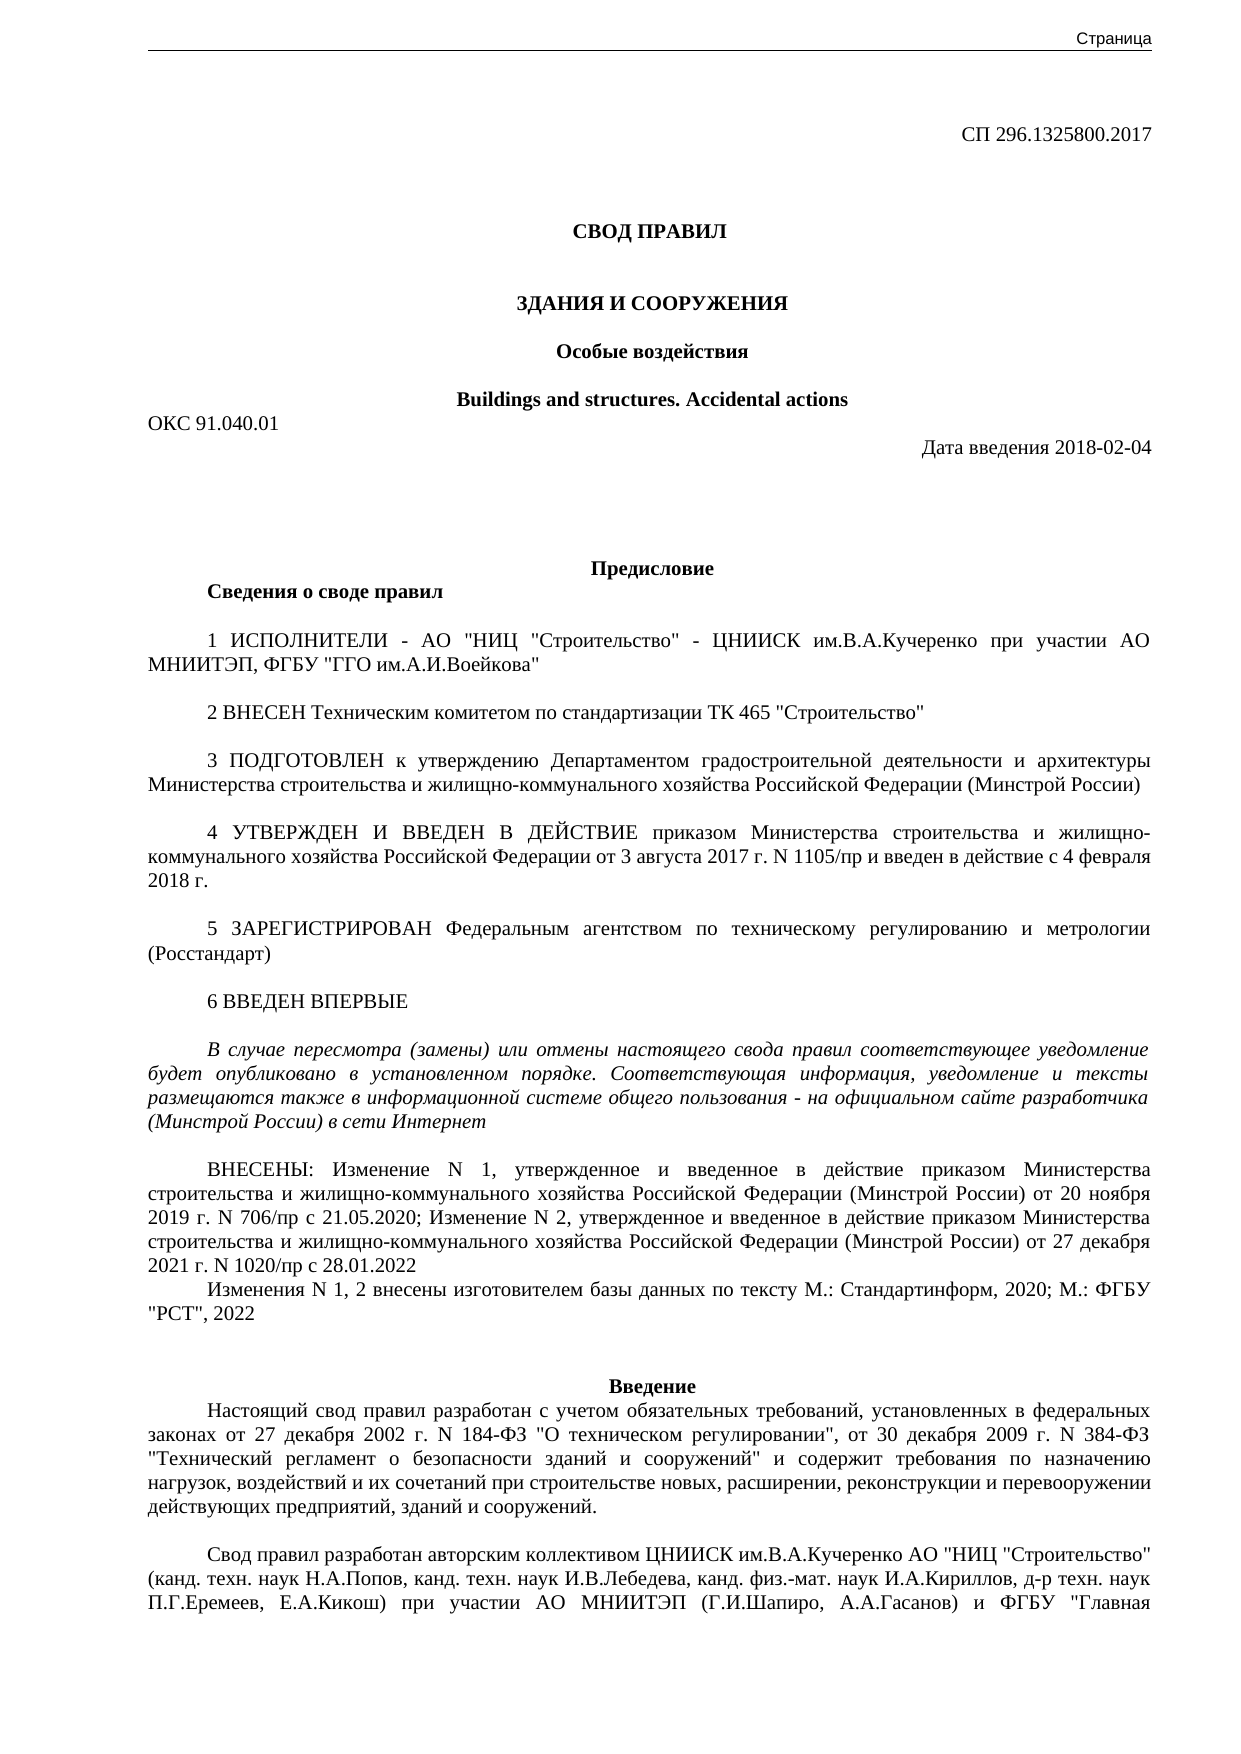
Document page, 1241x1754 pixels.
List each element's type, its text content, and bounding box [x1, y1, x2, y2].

text 6 ВВЕДЕН ВПЕРВЫЕ [148, 988, 1152, 1013]
text ОКС 91.040.01 [148, 411, 1152, 435]
text 4 УТВЕРЖДЕН И ВВЕДЕН В ДЕЙСТВИЕ приказом Министерства строительства и жилищно-коммунального хозяйства Российской Федерации от 3 августа 2017 г. N 1105/пр и введен в действие с 4 февраля 2018 г. [148, 820, 1152, 892]
text Дата введения 2018-02-04 [148, 435, 1152, 459]
text Предисловие [148, 555, 1152, 579]
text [148, 1542, 1152, 1614]
text Buildings and structures. Accidental actions [148, 387, 1152, 411]
text 5 ЗАРЕГИСТРИРОВАН Федеральным агентством по техническому регулированию и метрологии (Росстандарт) [148, 916, 1152, 964]
text 3 ПОДГОТОВЛЕН к утверждению Департаментом градостроительной деятельности и архитектуры Министерства строительства и жилищно-коммунального хозяйства Российской Федерации (Минстрой России) [148, 748, 1152, 796]
text Изменения N 1, 2 внесены изготовителем базы данных по тексту М.: Стандартинформ, 2020; М.: ФГБУ "РСТ", 2022 [148, 1277, 1152, 1325]
text СП 296.1325800.2017 [148, 122, 1152, 146]
text СВОД ПРАВИЛ [148, 218, 1152, 243]
text 2 ВНЕСЕН Техническим комитетом по стандартизации ТК 465 "Строительство" [148, 700, 1152, 724]
text 1 ИСПОЛНИТЕЛИ - АО "НИЦ "Строительство" - ЦНИИСК им.В.А.Кучеренко при участии АО МНИИТЭП, ФГБУ "ГГО им.А.И.Воейкова" [148, 628, 1152, 676]
text ЗДАНИЯ И СООРУЖЕНИЯ [148, 291, 1152, 315]
text Настоящий свод правил разработан с учетом обязательных требований, установленных в федеральных законах от 27 декабря 2002 г. N 184-ФЗ "О техническом регулировании", от 30 декабря 2009 г. N 384-ФЗ "Технический регламент о безопасности зданий и сооружений" и содержит требования по назначению нагрузок, воздействий и их сочетаний при строительстве новых, расширении, реконструкции и перевооружении действующих предприятий, зданий и сооружений. [148, 1398, 1152, 1518]
text ВНЕСЕНЫ: Изменение N 1, утвержденное и введенное в действие приказом Министерства строительства и жилищно-коммунального хозяйства Российской Федерации (Минстрой России) от 20 ноября 2019 г. N 706/пр c 21.05.2020; Изменение N 2, утвержденное и введенное в действие приказом Министерства строительства и жилищно-коммунального хозяйства Российской Федерации (Минстрой России) от 27 декабря 2021 г. N 1020/пр c 28.01.2022 [148, 1157, 1152, 1277]
text Введение [148, 1373, 1152, 1398]
text Сведения о своде правил [148, 579, 1152, 603]
text Особые воздействия [148, 339, 1152, 363]
text В случае пересмотра (замены) или отмены настоящего свода правил соответствующее уведомление будет опубликовано в установленном порядке. Соответствующая информация, уведомление и тексты размещаются также в информационной системе общего пользования - на официальном сайте разработчика (Минстрой России) в сети Интернет [148, 1037, 1152, 1133]
